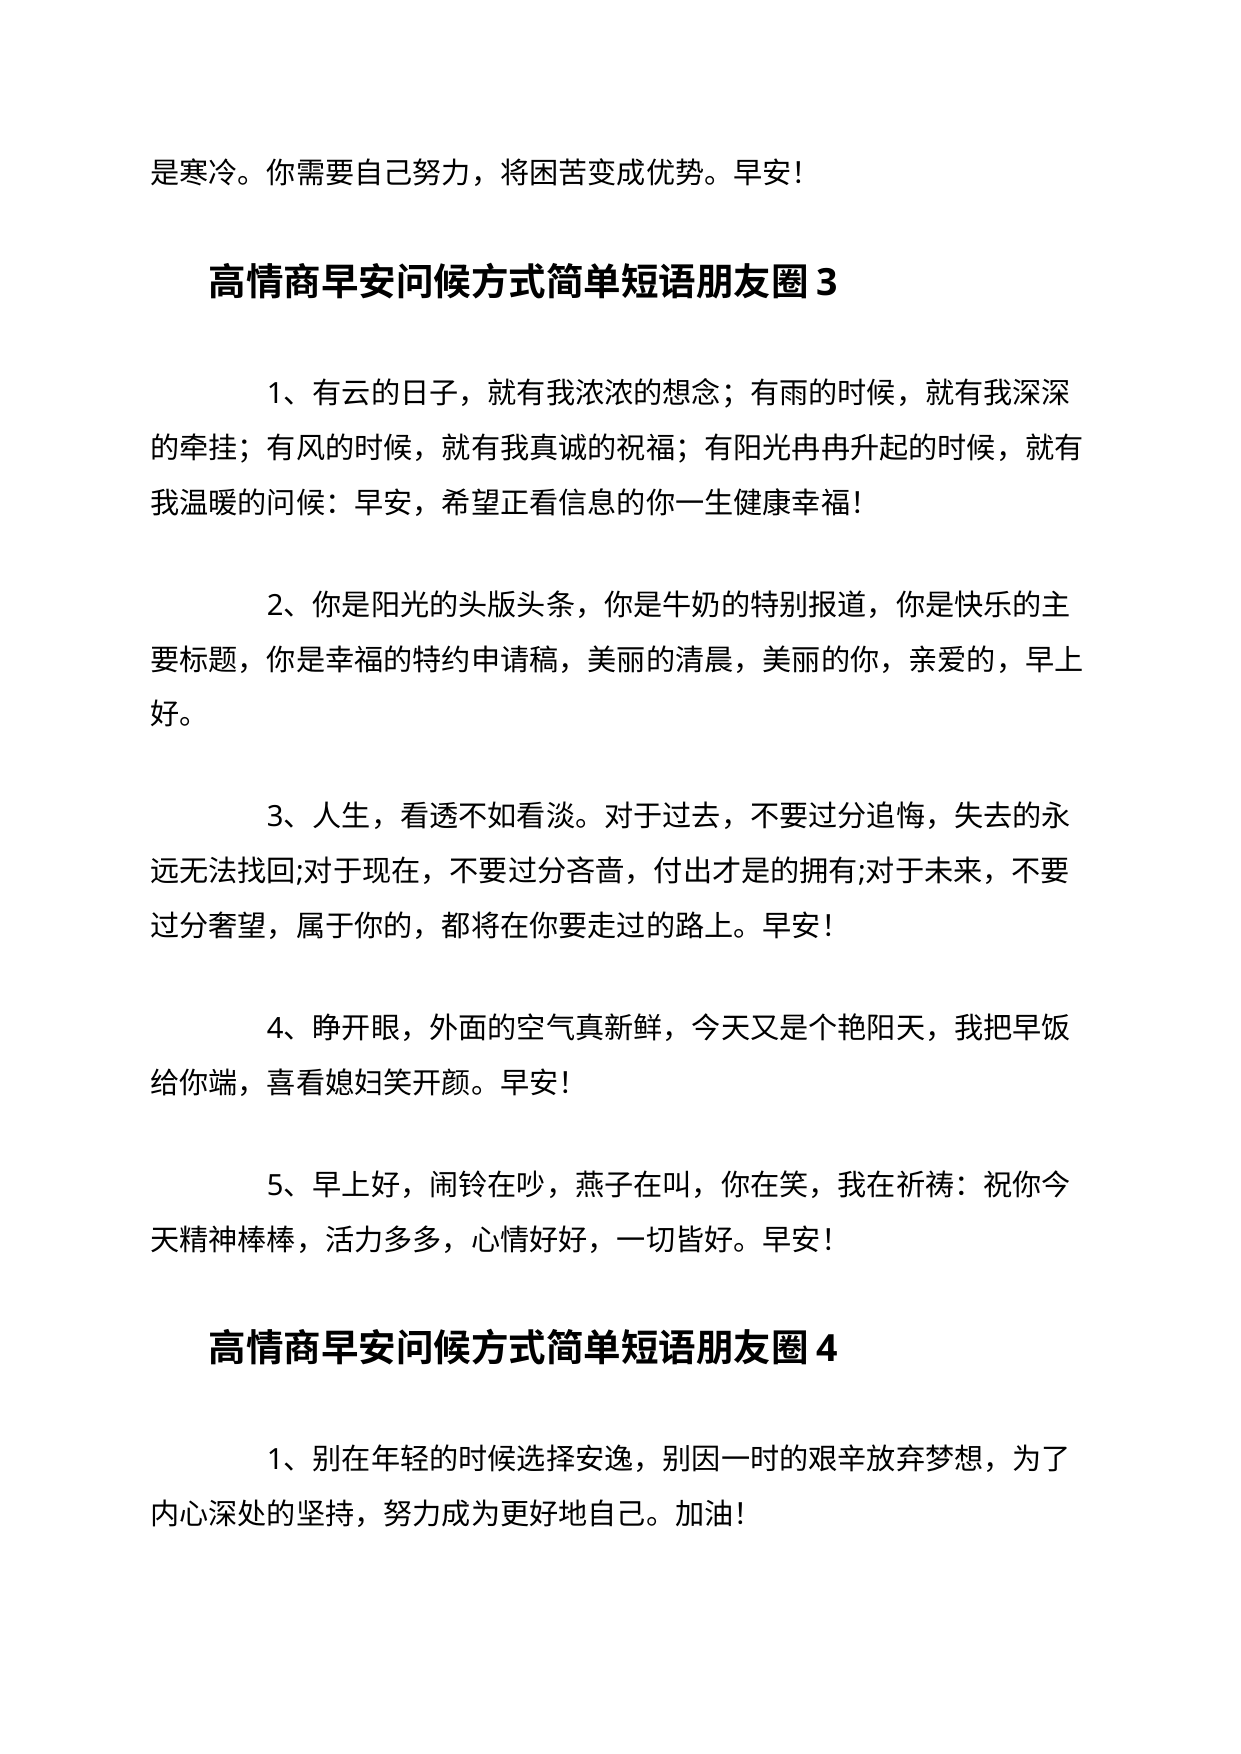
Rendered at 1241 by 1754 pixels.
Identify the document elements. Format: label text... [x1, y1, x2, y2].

text 4、睁开眼，外面的空气真新鲜，今天又是个艳阳天，我把早饭给你端，喜看媳妇笑开颜。早安！ [150, 1004, 1090, 1102]
text 1、别在年轻的时候选择安逸，别因一时的艰辛放弃梦想，为了内心深处的坚持，努力成为更好地自己。加油！ [150, 1436, 1090, 1533]
text 5、早上好，闹铃在吵，燕子在叫，你在笑，我在祈祷：祝你今天精神棒棒，活力多多，心情好好，一切皆好。早安！ [150, 1161, 1090, 1258]
text 2、你是阳光的头版头条，你是牛奶的特别报道，你是快乐的主要标题，你是幸福的特约申请稿，美丽的清晨，美丽的你，亲爱的，早上好。 [150, 581, 1090, 733]
text 高情商早安问候方式简单短语朋友圈3 [150, 252, 1090, 306]
text 1、有云的日子，就有我浓浓的想念；有雨的时候，就有我深深的牵挂；有风的时候，就有我真诚的祝福；有阳光冉冉升起的时候，就有我温暖的问候：早安，希望正看信息的你一生健康幸福！ [150, 369, 1090, 522]
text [150, 150, 1090, 192]
text 高情商早安问候方式简单短语朋友圈4 [150, 1318, 1090, 1372]
text 3、人生，看透不如看淡。对于过去，不要过分追悔，失去的永远无法找回;对于现在，不要过分吝啬，付出才是的拥有;对于未来，不要过分奢望，属于你的，都将在你要走过的路上。早安！ [150, 793, 1090, 945]
